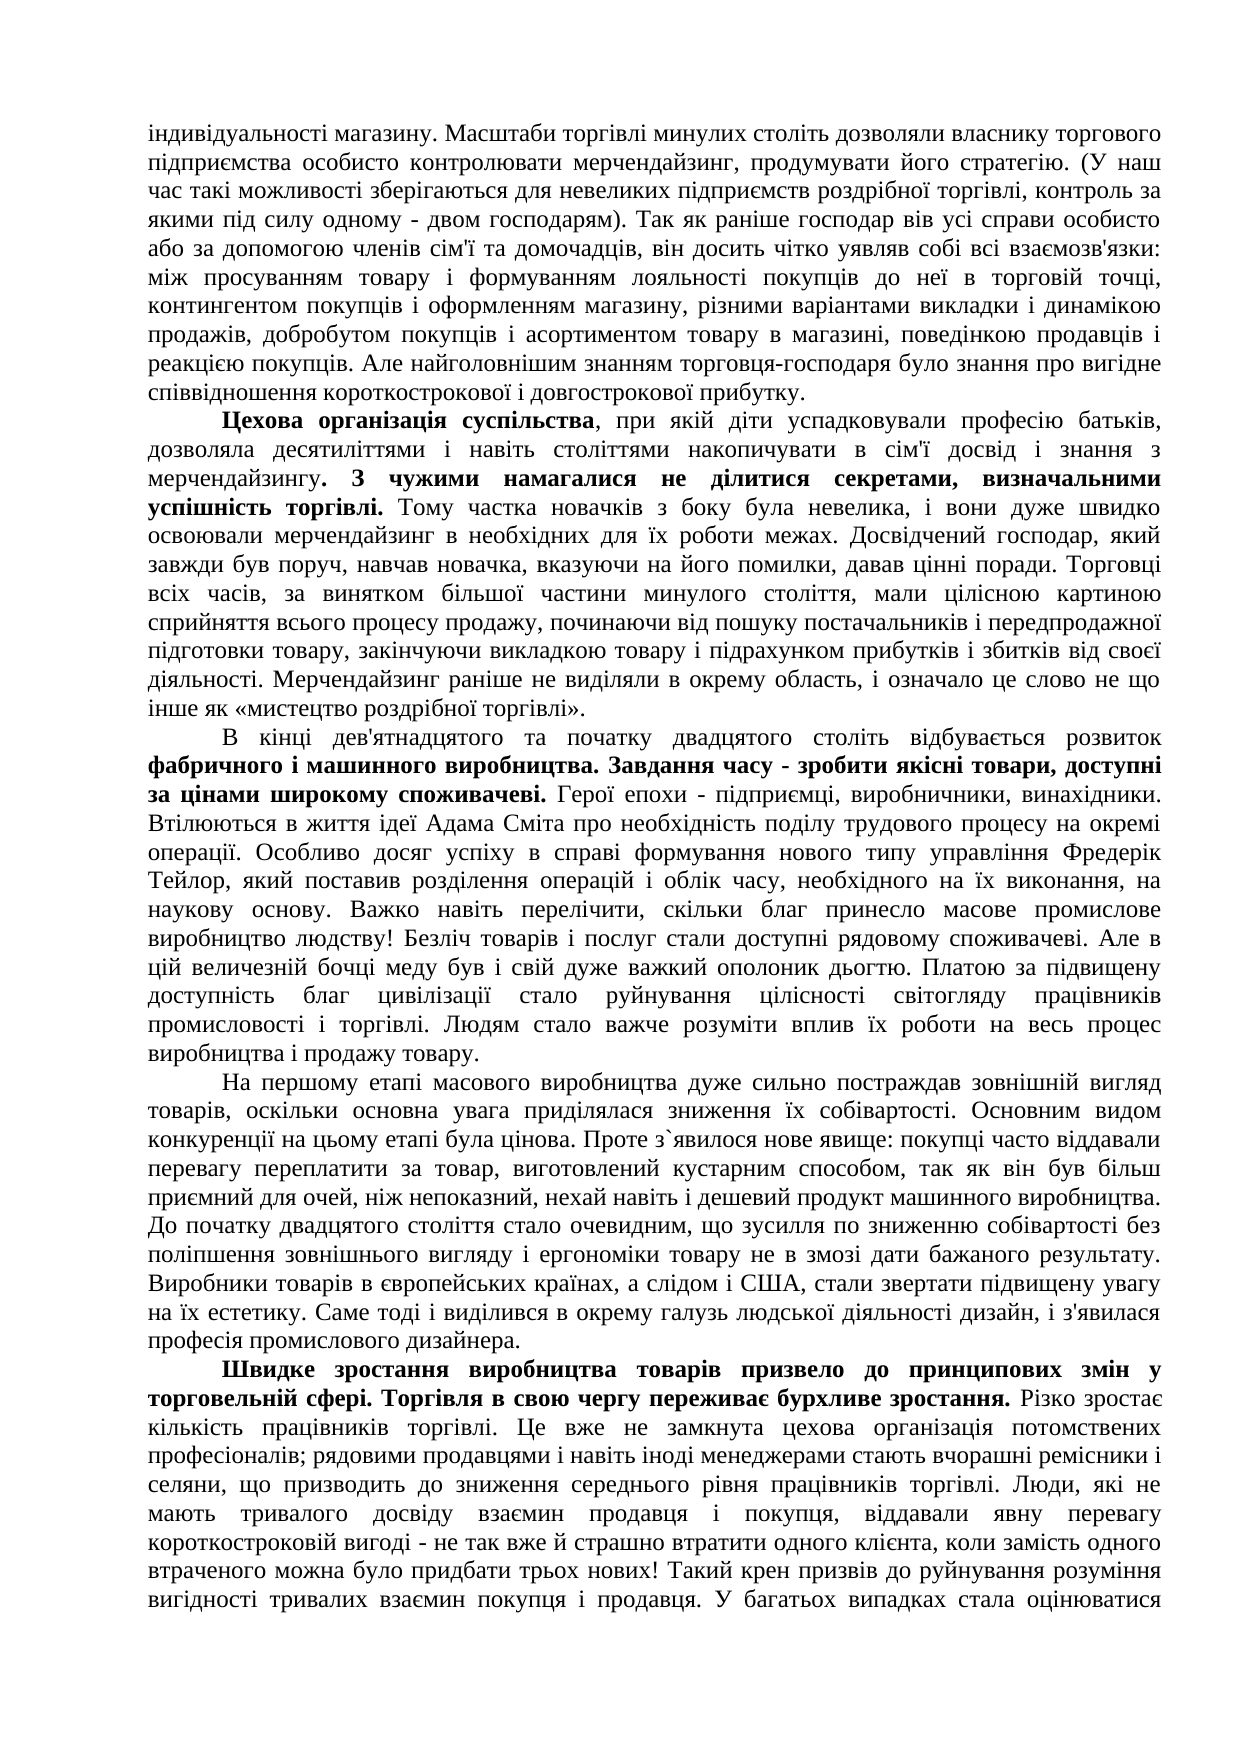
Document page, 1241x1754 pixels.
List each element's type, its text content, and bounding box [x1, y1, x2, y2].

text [148, 1354, 1162, 1613]
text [148, 118, 1162, 406]
text В кінці дев'ятнадцятого та початку двадцятого століть відбувається розвиток фабричного і машинного виробництва. Завдання часу - зробити якісні товари, доступні за цінами широкому споживачеві. Герої епохи - підприємці, виробничники, винахідники. Втілюються в життя ідеї Адама Сміта про необхідність поділу трудового процесу на окремі операції. Особливо досяг успіху в справі формування нового типу управління Фредерік Тейлор, який поставив розділення операцій і облік часу, необхідного на їх виконання, на наукову основу. Важко навіть перелічити, скільки благ принесло масове промислове виробництво людству! Безліч товарів і послуг стали доступні рядовому споживачеві. Але в цій величезній бочці меду був і свій дуже важкий ополоник дьогтю. Платою за підвищену доступність благ цивілізації стало руйнування цілісності світогляду працівників промисловості і торгівлі. Людям стало важче розуміти вплив їх роботи на весь процес виробництва і продажу товару. [148, 722, 1162, 1067]
text Цехова організація суспільства, при якій діти успадковували професію батьків, дозволяла десятиліттями і навіть століттями накопичувати в сім'ї досвід і знання з мерчендайзингу. З чужими намагалися не ділитися секретами, визначальними успішність торгівлі. Тому частка новачків з боку була невелика, і вони дуже швидко освоювали мерчендайзинг в необхідних для їх роботи межах. Досвідчений господар, який завжди був поруч, навчав новачка, вказуючи на його помилки, давав цінні поради. Торговці всіх часів, за винятком більшої частини минулого століття, мали цілісною картиною сприйняття всього процесу продажу, починаючи від пошуку постачальників і передпродажної підготовки товару, закінчуючи викладкою товару і підрахунком прибутків і збитків від своєї діяльності. Мерчендайзинг раніше не виділяли в окрему область, і означало це слово не що інше як «мистецтво роздрібної торгівлі». [148, 406, 1162, 722]
text На першому етапі масового виробництва дуже сильно постраждав зовнішній вигляд товарів, оскільки основна увага приділялася зниження їх собівартості. Основним видом конкуренції на цьому етапі була цінова. Проте з`явилося нове явище: покупці часто віддавали перевагу переплатити за товар, виготовлений кустарним способом, так як він був більш приємний для очей, ніж непоказний, нехай навіть і дешевий продукт машинного виробництва. До початку двадцятого століття стало очевидним, що зусилля по зниженню собівартості без поліпшення зовнішнього вигляду і ергономіки товару не в змозі дати бажаного результату. Виробники товарів в європейських країнах, а слідом і США, стали звертати підвищену увагу на їх естетику. Саме тоді і виділився в окрему галузь людської діяльності дизайн, і з'явилася професія промислового дизайнера. [148, 1067, 1162, 1354]
